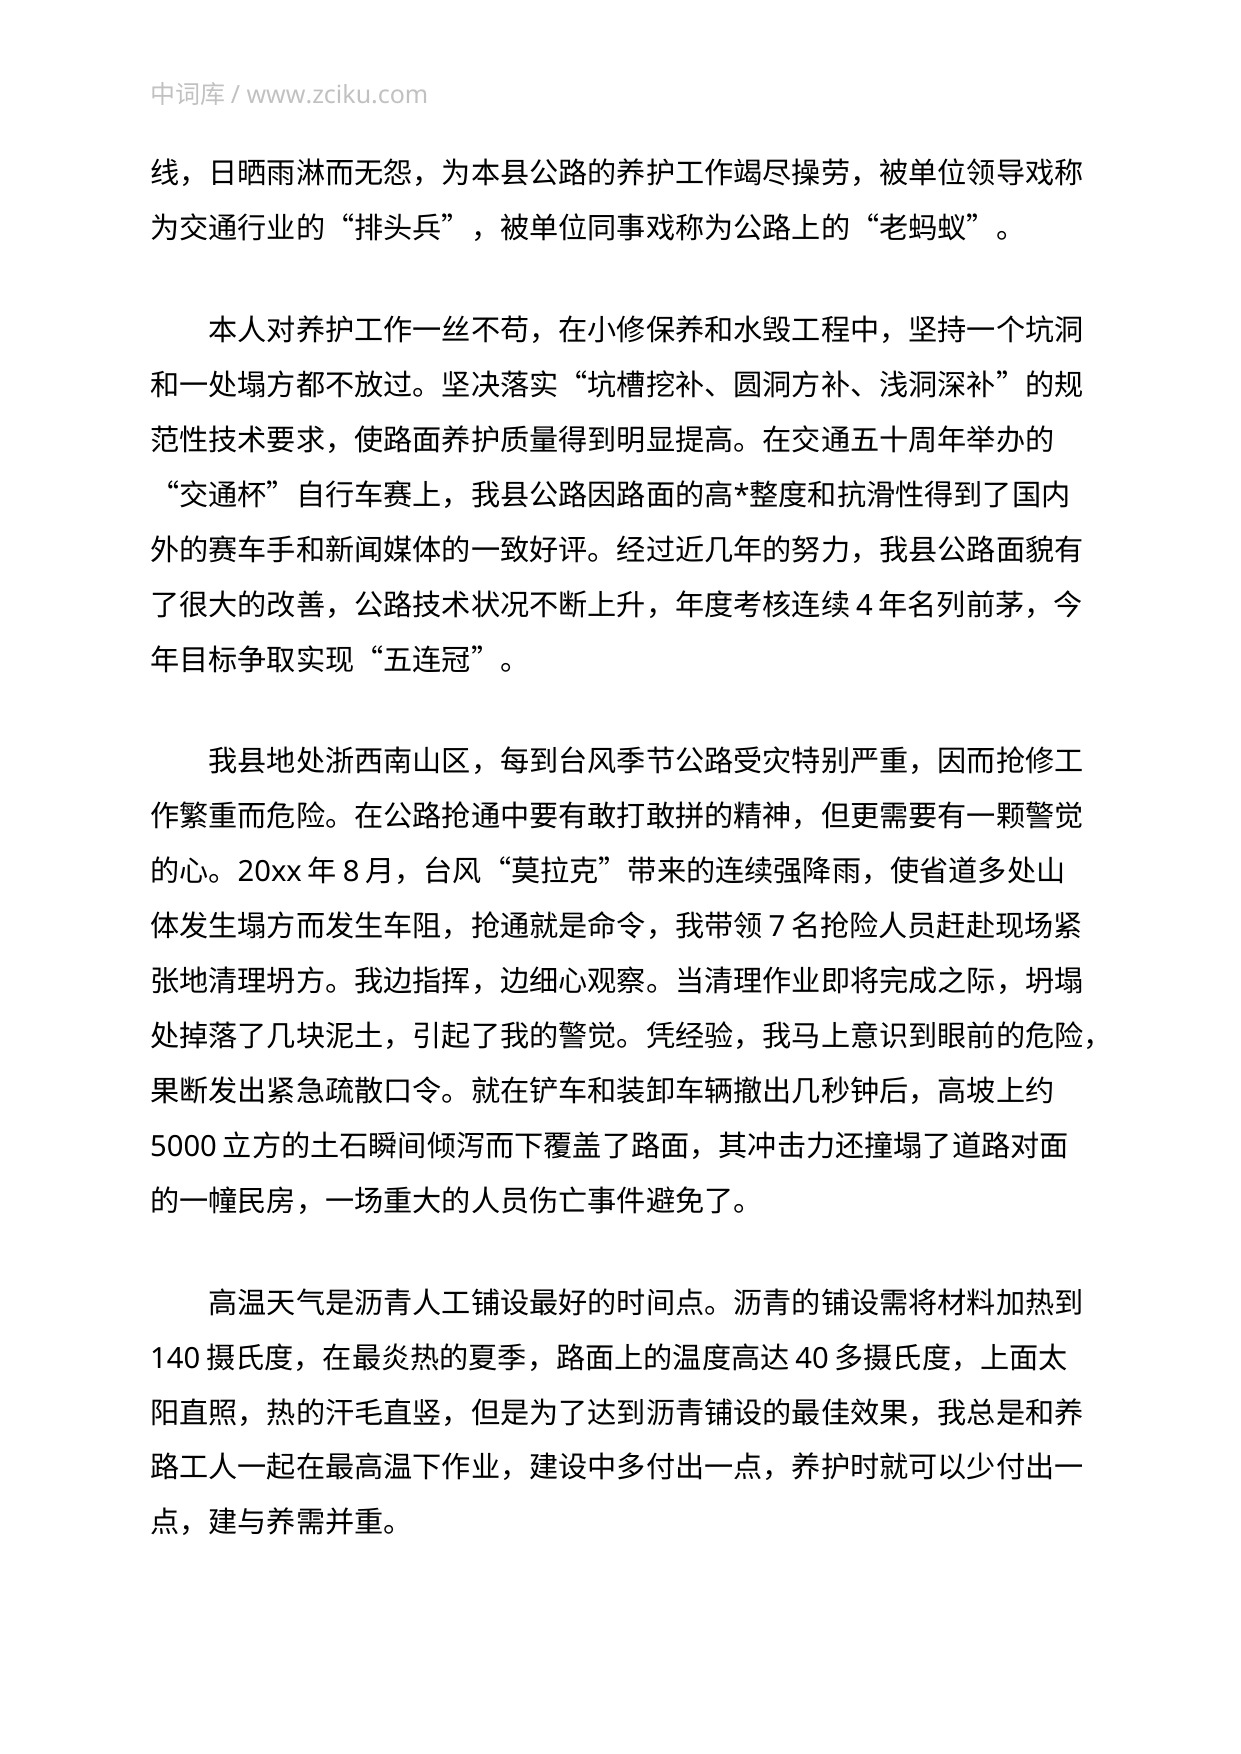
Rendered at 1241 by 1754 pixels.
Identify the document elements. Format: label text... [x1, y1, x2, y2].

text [150, 150, 1090, 247]
text 本人对养护工作一丝不苟，在小修保养和水毁工程中，坚持一个坑洞和一处塌方都不放过。坚决落实“坑槽挖补、圆洞方补、浅洞深补”的规范性技术要求，使路面养护质量得到明显提高。在交通五十周年举办的“交通杯”自行车赛上，我县公路因路面的高*整度和抗滑性得到了国内外的赛车手和新闻媒体的一致好评。经过近几年的努力，我县公路面貌有了很大的改善，公路技术状况不断上升，年度考核连续4年名列前茅，今年目标争取实现“五连冠”。 [150, 307, 1090, 678]
text 高温天气是沥青人工铺设最好的时间点。沥青的铺设需将材料加热到140摄氏度，在最炎热的夏季，路面上的温度高达40多摄氏度，上面太阳直照，热的汗毛直竖，但是为了达到沥青铺设的最佳效果，我总是和养路工人一起在最高温下作业，建设中多付出一点，养护时就可以少付出一点，建与养需并重。 [150, 1279, 1090, 1541]
text 我县地处浙西南山区，每到台风季节公路受灾特别严重，因而抢修工作繁重而危险。在公路抢通中要有敢打敢拼的精神，但更需要有一颗警觉的心。20xx年8月，台风“莫拉克”带来的连续强降雨，使省道多处山体发生塌方而发生车阻，抢通就是命令，我带领7名抢险人员赶赴现场紧张地清理坍方。我边指挥，边细心观察。当清理作业即将完成之际，坍塌处掉落了几块泥土，引起了我的警觉。凭经验，我马上意识到眼前的危险，果断发出紧急疏散口令。就在铲车和装卸车辆撤出几秒钟后，高坡上约5000立方的土石瞬间倾泻而下覆盖了路面，其冲击力还撞塌了道路对面的一幢民房，一场重大的人员伤亡事件避免了。 [150, 738, 1090, 1220]
